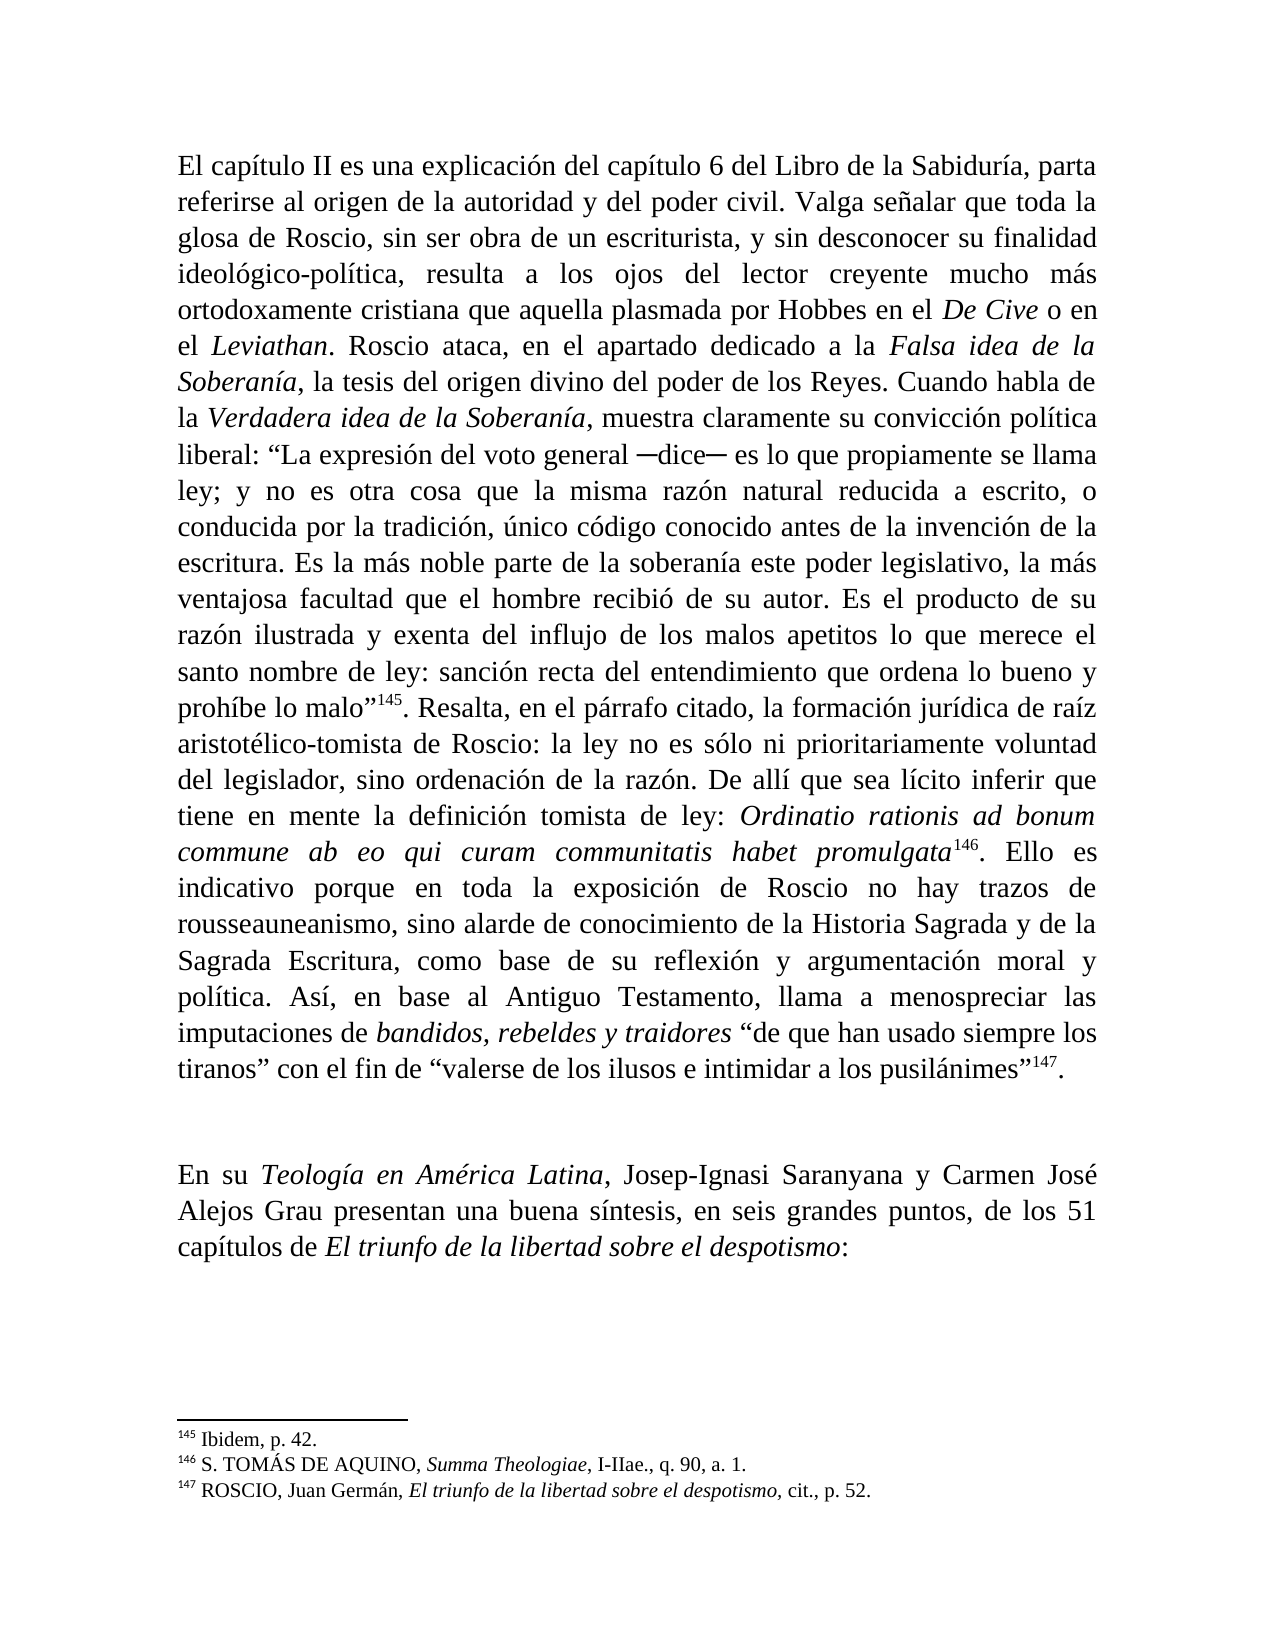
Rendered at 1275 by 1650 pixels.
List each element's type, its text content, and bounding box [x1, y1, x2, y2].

text En su Teología en América Latina, Josep-Ignasi Saranyana y Carmen José Alejos Grau presentan una buena síntesis, en seis grandes puntos, de los 51 capítulos de El triunfo de la libertad sobre el despotismo: [177, 1157, 1098, 1263]
text El capítulo II es una explicación del capítulo 6 del Libro de , parta referirse al origen de la autoridad y del poder civil. Valga señalar que toda la glosa de Roscio, sin ser obra de un escriturista, y sin desconocer su finalidad ideológico-política, resulta a los ojos del lector creyente mucho más ortodoxamente cristiana que aquella plasmada por Hobbes en el De Cive o en el Leviathan. Roscio ataca, en el apartado dedicado a idea de , la tesis del origen divino del poder de los Reyes. Cuando habla de idea de , muestra claramente su convicción política liberal: “La expresión del voto general ─dice─ es lo que propiamente se llama ley; y no es otra cosa que la misma razón natural reducida a escrito, o conducida por la tradición, único código conocido antes de la invención de la escritura. Es la más noble parte de la soberanía este poder legislativo, la más ventajosa facultad que el hombre recibió de su autor. Es el producto de su razón ilustrada y exenta del influjo de los malos apetitos lo que merece el santo nombre de ley: sanción recta del entendimiento que ordena lo bueno y prohíbe lo malo”. Resalta, en el párrafo citado, la formación jurídica de raíz aristotélico-tomista de Roscio: la ley no es sólo ni prioritariamente voluntad del legislador, sino ordenación de la razón. De allí que sea lícito inferir que tiene en mente la definición tomista de ley: Ordinatio rationis ad bonum commune ab eo qui curam communitatis habet promulgata. Ello es indicativo porque en toda la exposición de Roscio no hay trazos de rousseauneanismo, sino alarde de conocimiento de y de , como base de su reflexión y argumentación moral y política. Así, en base al Antiguo Testamento, llama a menospreciar las imputaciones de bandidos, rebeldes y traidores “de que han usado siempre los tiranos” con el fin de “valerse de los ilusos e intimidar a los pusilánimes”. [177, 148, 1098, 1085]
